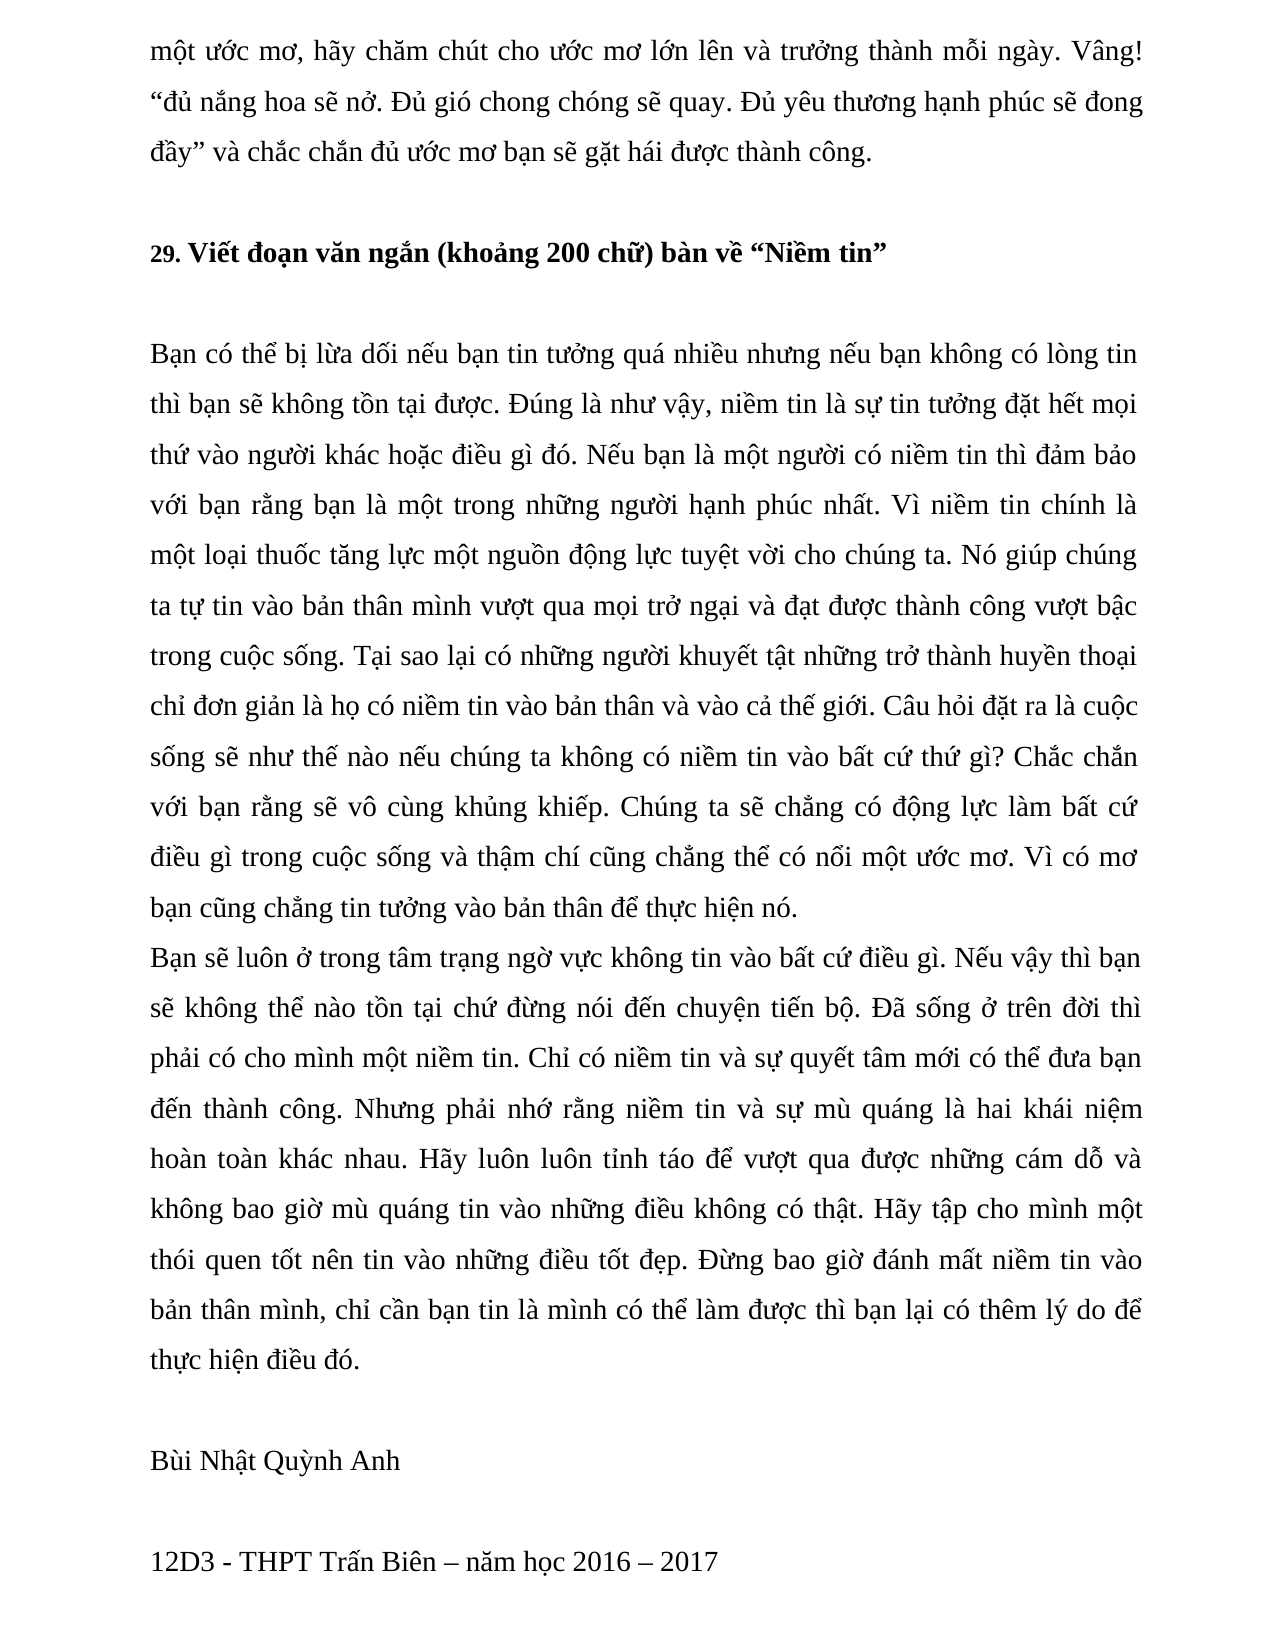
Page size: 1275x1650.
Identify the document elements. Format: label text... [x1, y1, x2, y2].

text Bùi Nhật Quỳnh Anh [150, 1443, 1171, 1477]
subtitle Viết đoạn văn ngắn (khoảng 200 chữ) bàn về “Niềm tin” [150, 235, 1171, 269]
text Bạn có thể bị lừa dối nếu bạn tin tưởng quá nhiều nhưng nếu bạn không có lòng tin thì bạn sẽ không tồn tại được. Đúng là như vậy, niềm tin là sự tin tưởng đặt hết mọi thứ vào người khác hoặc điều gì đó. Nếu bạn là một người có niềm tin thì đảm bảo với bạn rằng bạn là một trong những người hạnh phúc nhất. Vì niềm tin chính là một loại thuốc tăng lực một nguồn động lực tuyệt vời cho chúng ta. Nó giúp chúng ta tự tin vào bản thân mình vượt qua mọi trở ngại và đạt được thành công vượt bậc trong cuộc sống. Tại sao lại có những người khuyết tật những trở thành huyền thoại chỉ đơn giản là họ có niềm tin vào bản thân và vào cả thế giới. Câu hỏi đặt ra là cuộc sống sẽ như thế nào nếu chúng ta không có niềm tin vào bất cứ thứ gì? Chắc chắn với bạn rằng sẽ vô cùng khủng khiếp. Chúng ta sẽ chẳng có động lực làm bất cứ điều gì trong cuộc sống và thậm chí cũng chẳng thể có nổi một ước mơ. Vì có mơ bạn cũng chẳng tin tưởng vào bản thân để thực hiện nó. [150, 336, 1139, 923]
text 12D3 - THPT Trấn Biên – năm học 2016 – 2017 [150, 1544, 1171, 1578]
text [150, 33, 1145, 167]
text Bạn sẽ luôn ở trong tâm trạng ngờ vực không tin vào bất cứ điều gì. Nếu vậy thì bạn sẽ không thể nào tồn tại chứ đừng nói đến chuyện tiến bộ. Đã sống ở trên đời thì phải có cho mình một niềm tin. Chỉ có niềm tin và sự quyết tâm mới có thể đưa bạn đến thành công. Nhưng phải nhớ rằng niềm tin và sự mù quáng là hai khái niệm hoàn toàn khác nhau. Hãy luôn luôn tỉnh táo để vượt qua được những cám dỗ và không bao giờ mù quáng tin vào những điều không có thật. Hãy tập cho mình một thói quen tốt nên tin vào những điều tốt đẹp. Đừng bao giờ đánh mất niềm tin vào bản thân mình, chỉ cần bạn tin là mình có thể làm được thì bạn lại có thêm lý do để thực hiện điều đó. [150, 940, 1144, 1376]
